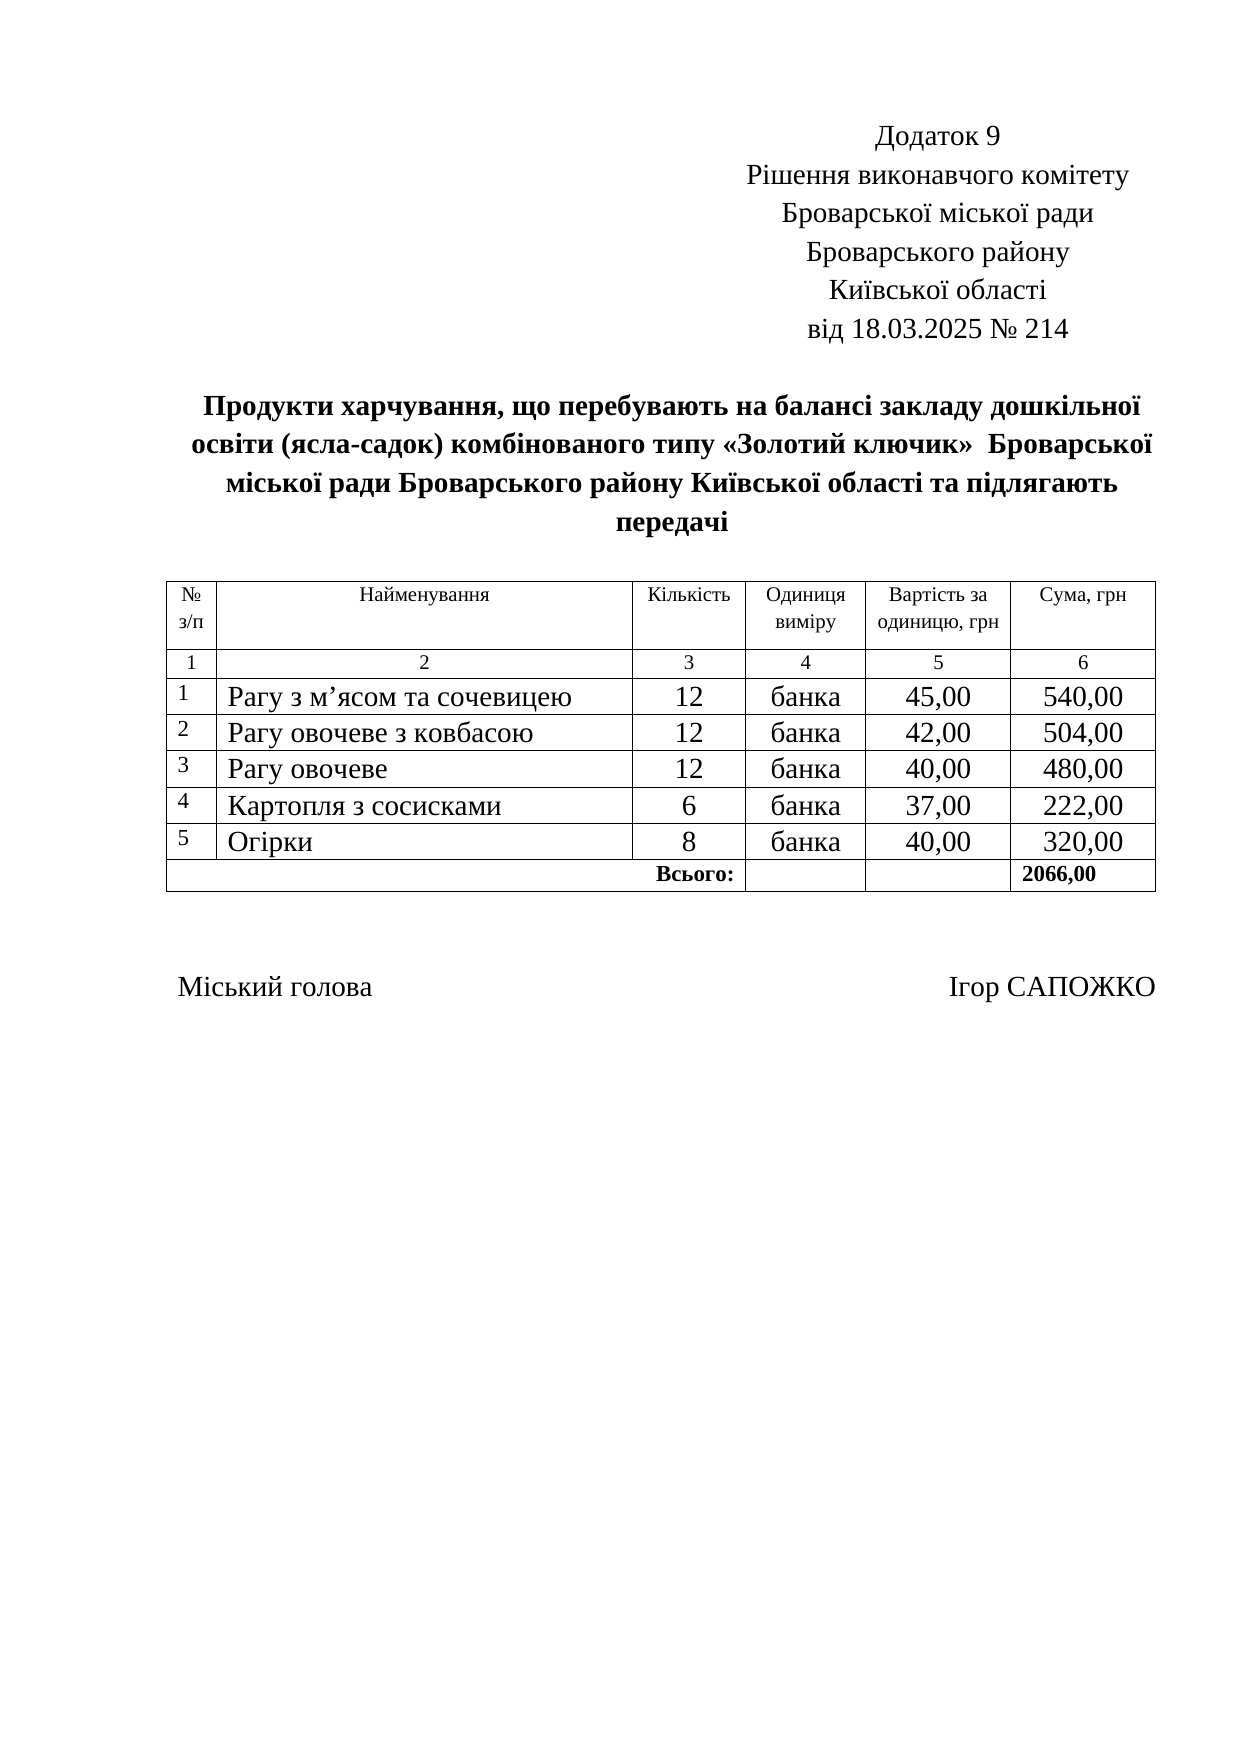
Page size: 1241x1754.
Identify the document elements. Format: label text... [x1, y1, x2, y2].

table_cell 320,00 [1011, 824, 1155, 859]
table_cell 2 [217, 650, 632, 678]
table_cell [866, 860, 1010, 891]
table_cell 480,00 [1011, 751, 1155, 787]
table_cell 5 [866, 650, 1010, 678]
table_cell 12 [633, 751, 745, 787]
table_header Сума, грн [1011, 582, 1155, 649]
table_cell 40,00 [866, 751, 1010, 787]
table_cell 3 [633, 650, 745, 678]
table_cell 504,00 [1011, 715, 1155, 750]
table_cell [746, 860, 865, 891]
table_cell 2066,00 [1011, 860, 1155, 891]
table_cell Огірки [217, 824, 632, 859]
table_header № з/п [167, 582, 216, 649]
table_header Вартість за одиницю, грн [866, 582, 1010, 649]
table_cell банка [746, 715, 865, 750]
text Рішення виконавчого комітету Броварської міської ради [709, 157, 1167, 229]
table_cell 1 [167, 679, 216, 714]
table_cell 6 [633, 788, 745, 823]
table_cell 37,00 [866, 788, 1010, 823]
table_cell Всього: [167, 860, 745, 891]
table_cell 8 [633, 824, 745, 859]
table_cell 4 [746, 650, 865, 678]
table_cell банка [746, 788, 865, 823]
table_cell банка [746, 751, 865, 787]
table_cell 5 [167, 824, 216, 859]
table_header Кількість [633, 582, 745, 649]
table_cell 6 [1011, 650, 1155, 678]
table_cell 40,00 [866, 824, 1010, 859]
table_cell банка [746, 824, 865, 859]
table_cell 4 [167, 788, 216, 823]
table_cell 12 [633, 679, 745, 714]
table_cell Рагу овочеве з ковбасою [217, 715, 632, 750]
table_cell Рагу овочеве [217, 751, 632, 787]
text Броварського району [709, 234, 1167, 267]
text Додаток 9 [709, 118, 1167, 152]
text від 18.03.2025 № 214 [709, 311, 1167, 344]
table_cell 540,00 [1011, 679, 1155, 714]
table_header Одиниця виміру [746, 582, 865, 649]
table_cell 12 [633, 715, 745, 750]
table_cell Картопля з сосисками [217, 788, 632, 823]
text Продукти харчування, що перебувають на балансі закладу дошкільної освіти (ясла-садок) комбінованого типу «Золотий ключик» Броварської міської ради Броварського району Київської області та підлягають передачі [177, 388, 1167, 537]
table_cell 42,00 [866, 715, 1010, 750]
table_cell 2 [167, 715, 216, 750]
table_cell 45,00 [866, 679, 1010, 714]
table_cell 222,00 [1011, 788, 1155, 823]
table_cell банка [746, 679, 865, 714]
text Міський голова Ігор САПОЖКО [177, 969, 1167, 1003]
table_cell Рагу з м’ясом та сочевицею [217, 679, 632, 714]
text Київської області [709, 272, 1167, 306]
table_cell 3 [167, 751, 216, 787]
table_cell 1 [167, 650, 216, 678]
table_header Найменування [217, 582, 632, 649]
